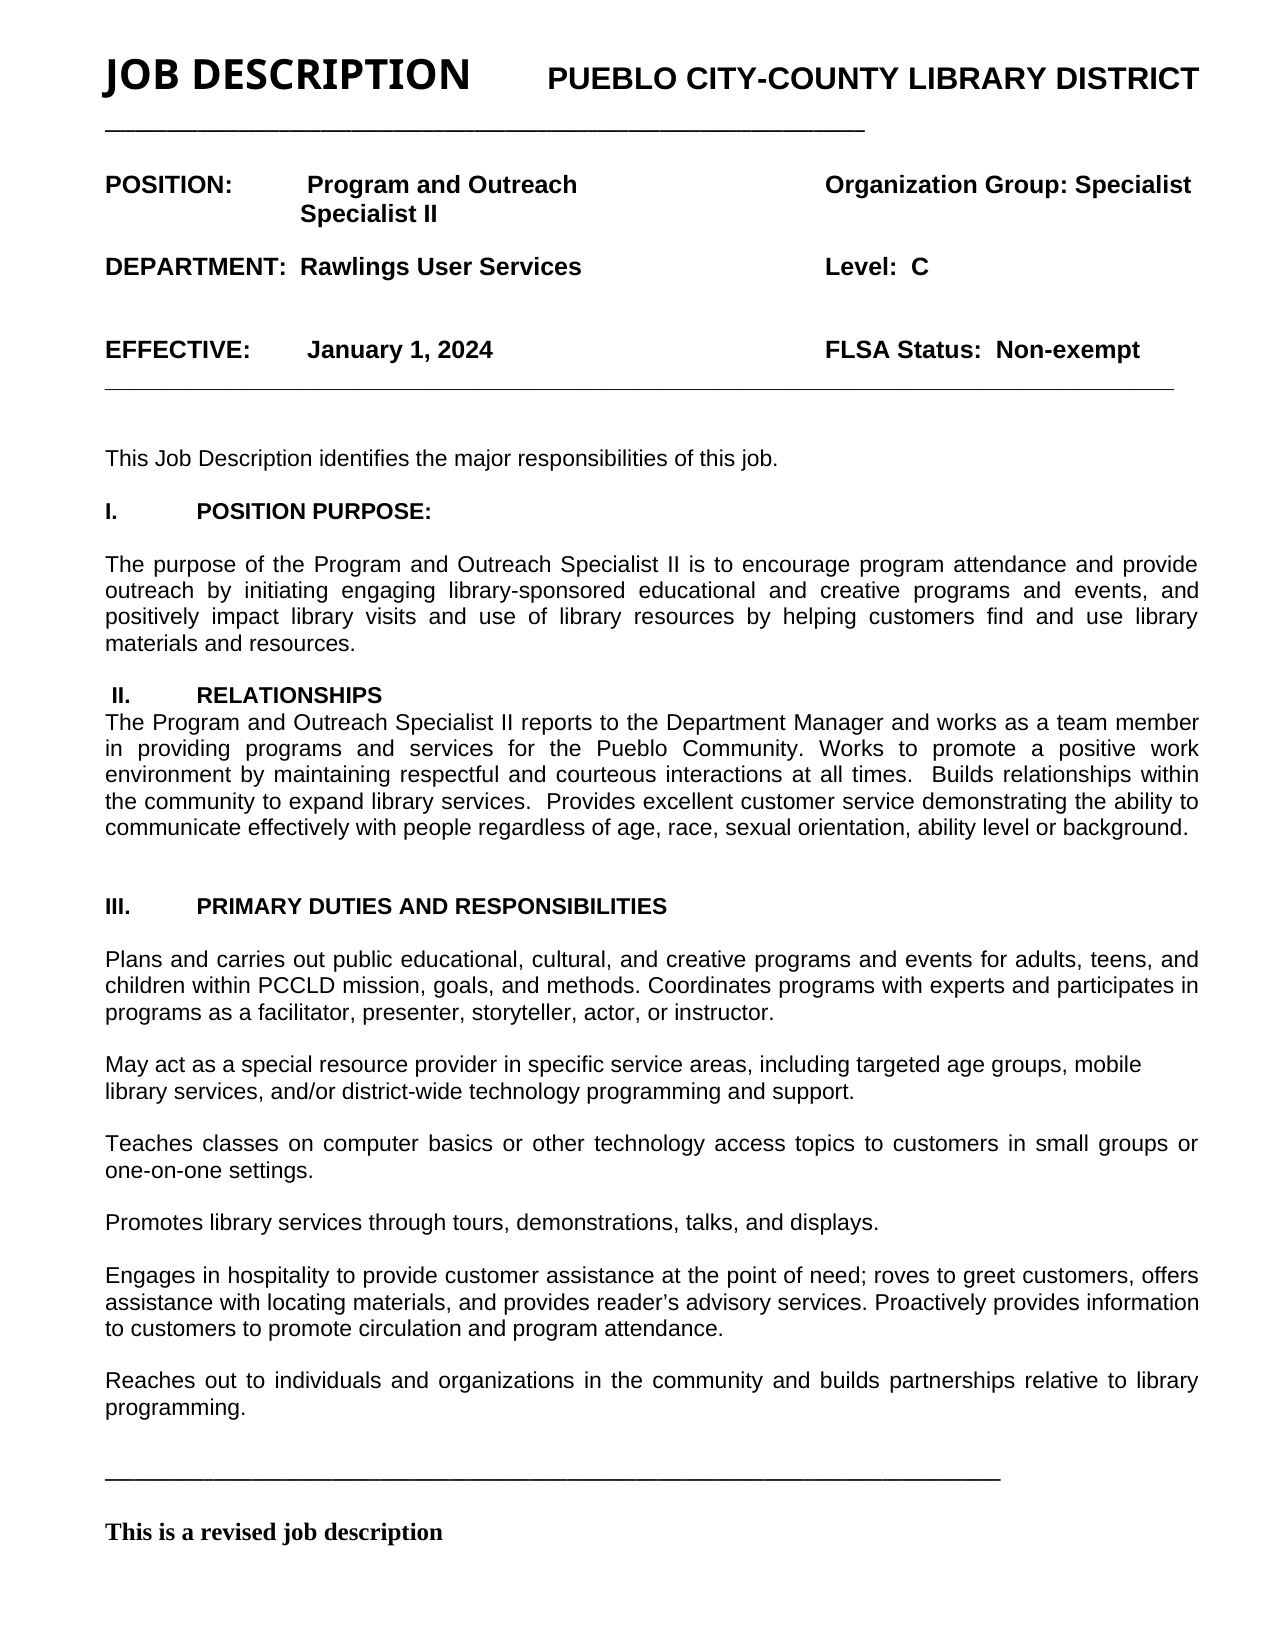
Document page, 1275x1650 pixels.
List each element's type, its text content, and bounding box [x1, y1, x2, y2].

text The purpose of the Program and Outreach Specialist II is to encourage program attendance and provide outreach by initiating engaging library-sponsored educational and creative programs and events, and positively impact library visits and use of library resources by helping customers find and use library materials and resources. [105, 551, 1200, 656]
text I. POSITION PURPOSE: [105, 498, 1200, 524]
text This Job Description identifies the major responsibilities of this job. [105, 445, 1200, 471]
text May act as a special resource provider in specific service areas, including targeted age groups, mobile library services, and/or district-wide technology programming and support. [105, 1051, 1200, 1104]
text Engages in hospitality to provide customer assistance at the point of need; roves to greet customers, offers assistance with locating materials, and provides reader’s advisory services. Proactively provides information to customers to promote circulation and program attendance. [105, 1262, 1200, 1341]
text II. RELATIONSHIPS [105, 682, 1200, 709]
text Reaches out to individuals and organizations in the community and builds partnerships relative to library programming. [105, 1367, 1200, 1420]
text Teaches classes on computer basics or other technology access topics to customers in small groups or one-on-one settings. [105, 1130, 1200, 1183]
text Promotes library services through tours, demonstrations, talks, and displays. [105, 1209, 1200, 1236]
text Plans and carries out public educational, cultural, and creative programs and events for adults, teens, and children within PCCLD mission, goals, and methods. Coordinates programs with experts and participates in programs as a facilitator, presenter, storyteller, actor, or instructor. [105, 946, 1200, 1025]
text III. PRIMARY DUTIES AND RESPONSIBILITIES [105, 893, 1200, 919]
text The Program and Outreach Specialist II reports to the Department Manager and works as a team member in providing programs and services for the Pueblo Community. Works to promote a positive work environment by maintaining respectful and courteous interactions at all times. Builds relationships within the community to expand library services. Provides excellent customer service demonstrating the ability to communicate effectively with people regardless of age, race, sexual orientation, ability level or background. [105, 709, 1200, 840]
